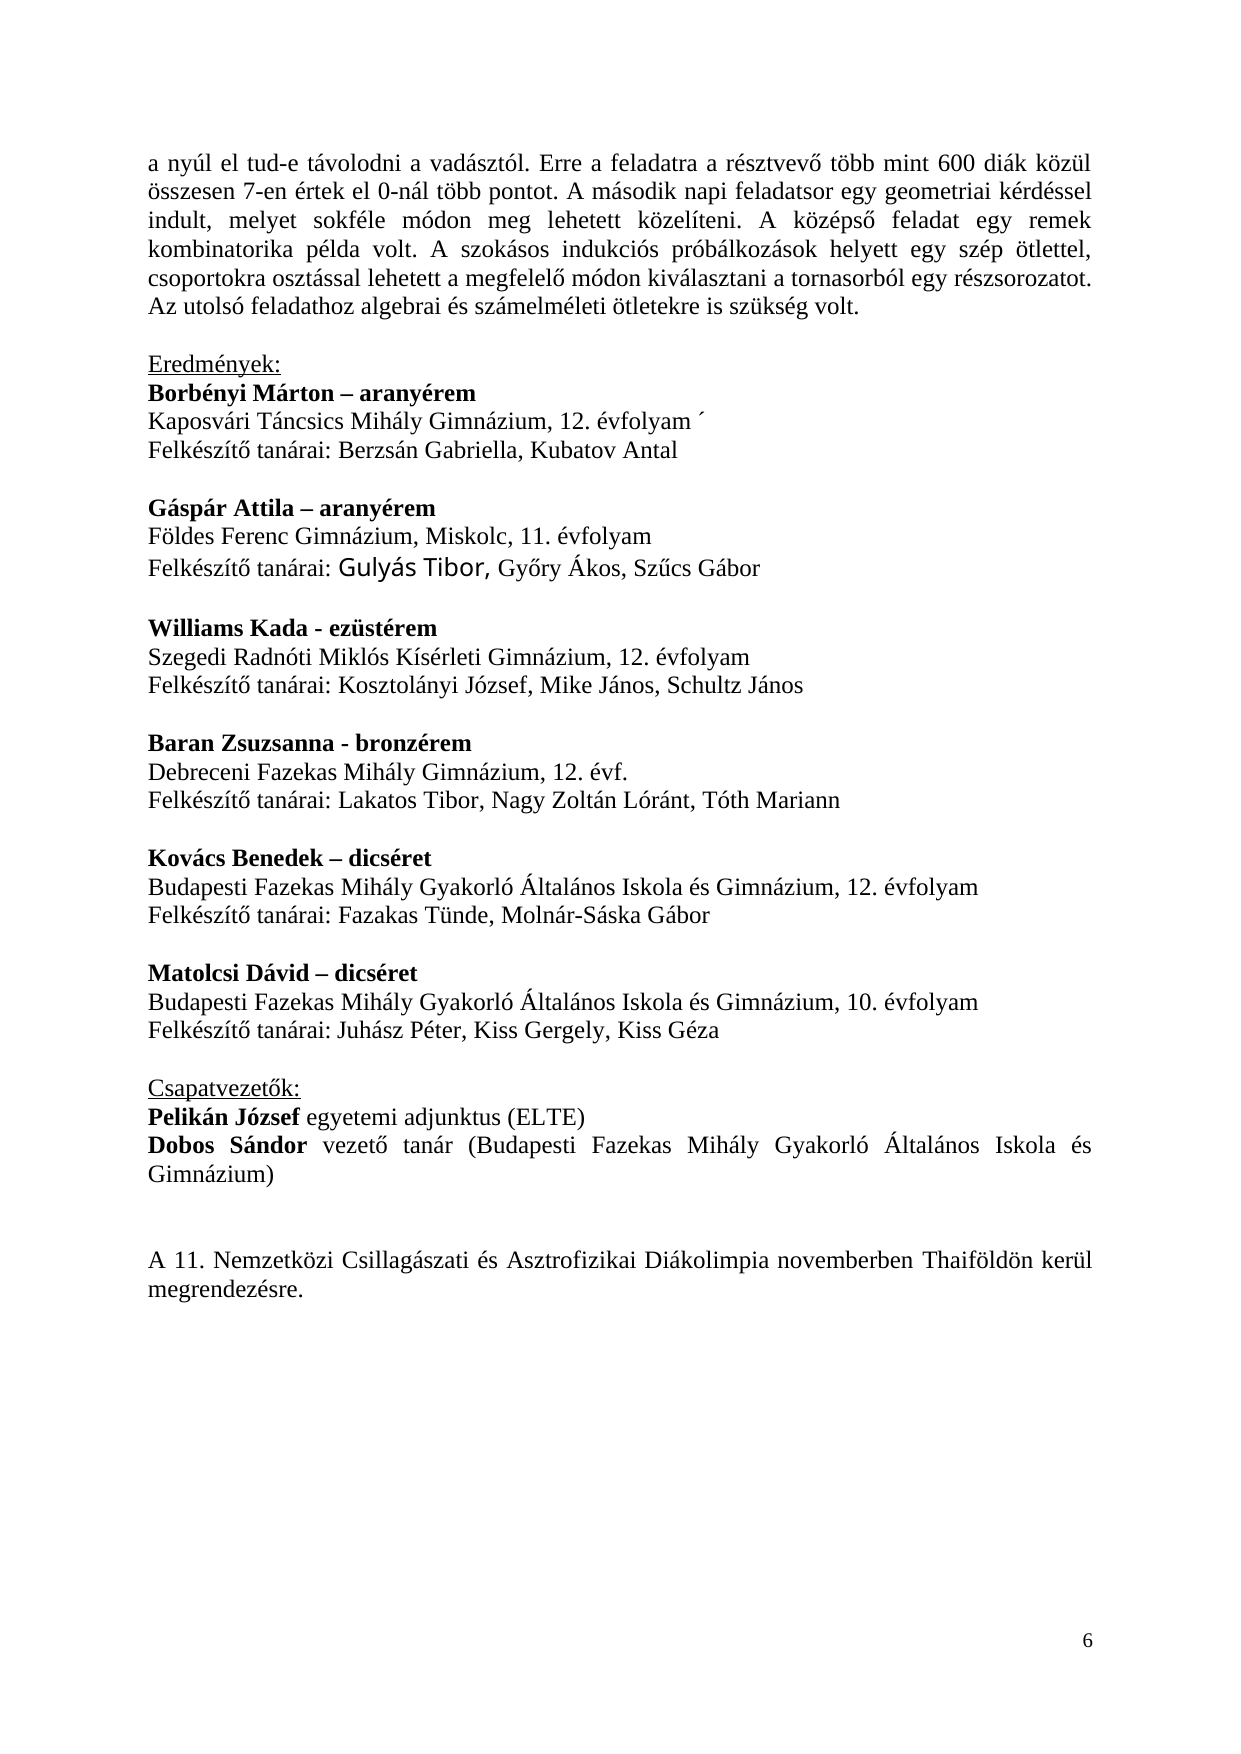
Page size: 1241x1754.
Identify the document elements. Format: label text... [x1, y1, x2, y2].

text Baran Zsuzsanna - bronzérem [148, 728, 1093, 757]
text Gáspár Attila – aranyérem [148, 493, 1093, 521]
text Felkészítő tanárai: Fazakas Tünde, Molnár-Sáska Gábor [148, 900, 1093, 929]
text Felkészítő tanárai: Lakatos Tibor, Nagy Zoltán Lóránt, Tóth Mariann [148, 785, 1093, 814]
text Williams Kada - ezüstérem [148, 613, 1093, 642]
text Budapesti Fazekas Mihály Gyakorló Általános Iskola és Gimnázium, 12. évfolyam [148, 872, 1093, 900]
text Kaposvári Táncsics Mihály Gimnázium, 12. évfolyam ´ [148, 406, 1093, 435]
text Borbényi Márton – aranyérem [148, 378, 1093, 406]
text Felkészítő tanárai: Berzsán Gabriella, Kubatov Antal [148, 435, 1093, 464]
text Debreceni Fazekas Mihály Gimnázium, 12. évf. [148, 757, 1093, 785]
text Felkészítő tanárai: Gulyás Tibor, Győry Ákos, Szűcs Gábor [148, 550, 1093, 584]
text Szegedi Radnóti Miklós Kísérleti Gimnázium, 12. évfolyam [148, 642, 1093, 670]
text Felkészítő tanárai: Juhász Péter, Kiss Gergely, Kiss Géza [148, 1015, 1093, 1044]
text Dobos Sándor vezető tanár (Budapesti Fazekas Mihály Gyakorló Általános Iskola és Gimnázium) [148, 1130, 1093, 1188]
text Csapatvezetők: [148, 1073, 1093, 1102]
text Földes Ferenc Gimnázium, Miskolc, 11. évfolyam [148, 521, 1093, 550]
text A 11. Nemzetközi Csillagászati és Asztrofizikai Diákolimpia novemberben Thaiföldön kerül megrendezésre. [148, 1245, 1093, 1303]
text Kovács Benedek – dicséret [148, 843, 1093, 872]
text Budapesti Fazekas Mihály Gyakorló Általános Iskola és Gimnázium, 10. évfolyam [148, 987, 1093, 1015]
text Eredmények: [148, 349, 1093, 378]
text Felkészítő tanárai: Kosztolányi József, Mike János, Schultz János [148, 670, 1093, 699]
text Matolcsi Dávid – dicséret [148, 958, 1093, 987]
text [148, 148, 1093, 320]
text Pelikán József egyetemi adjunktus (ELTE) [148, 1102, 989, 1130]
